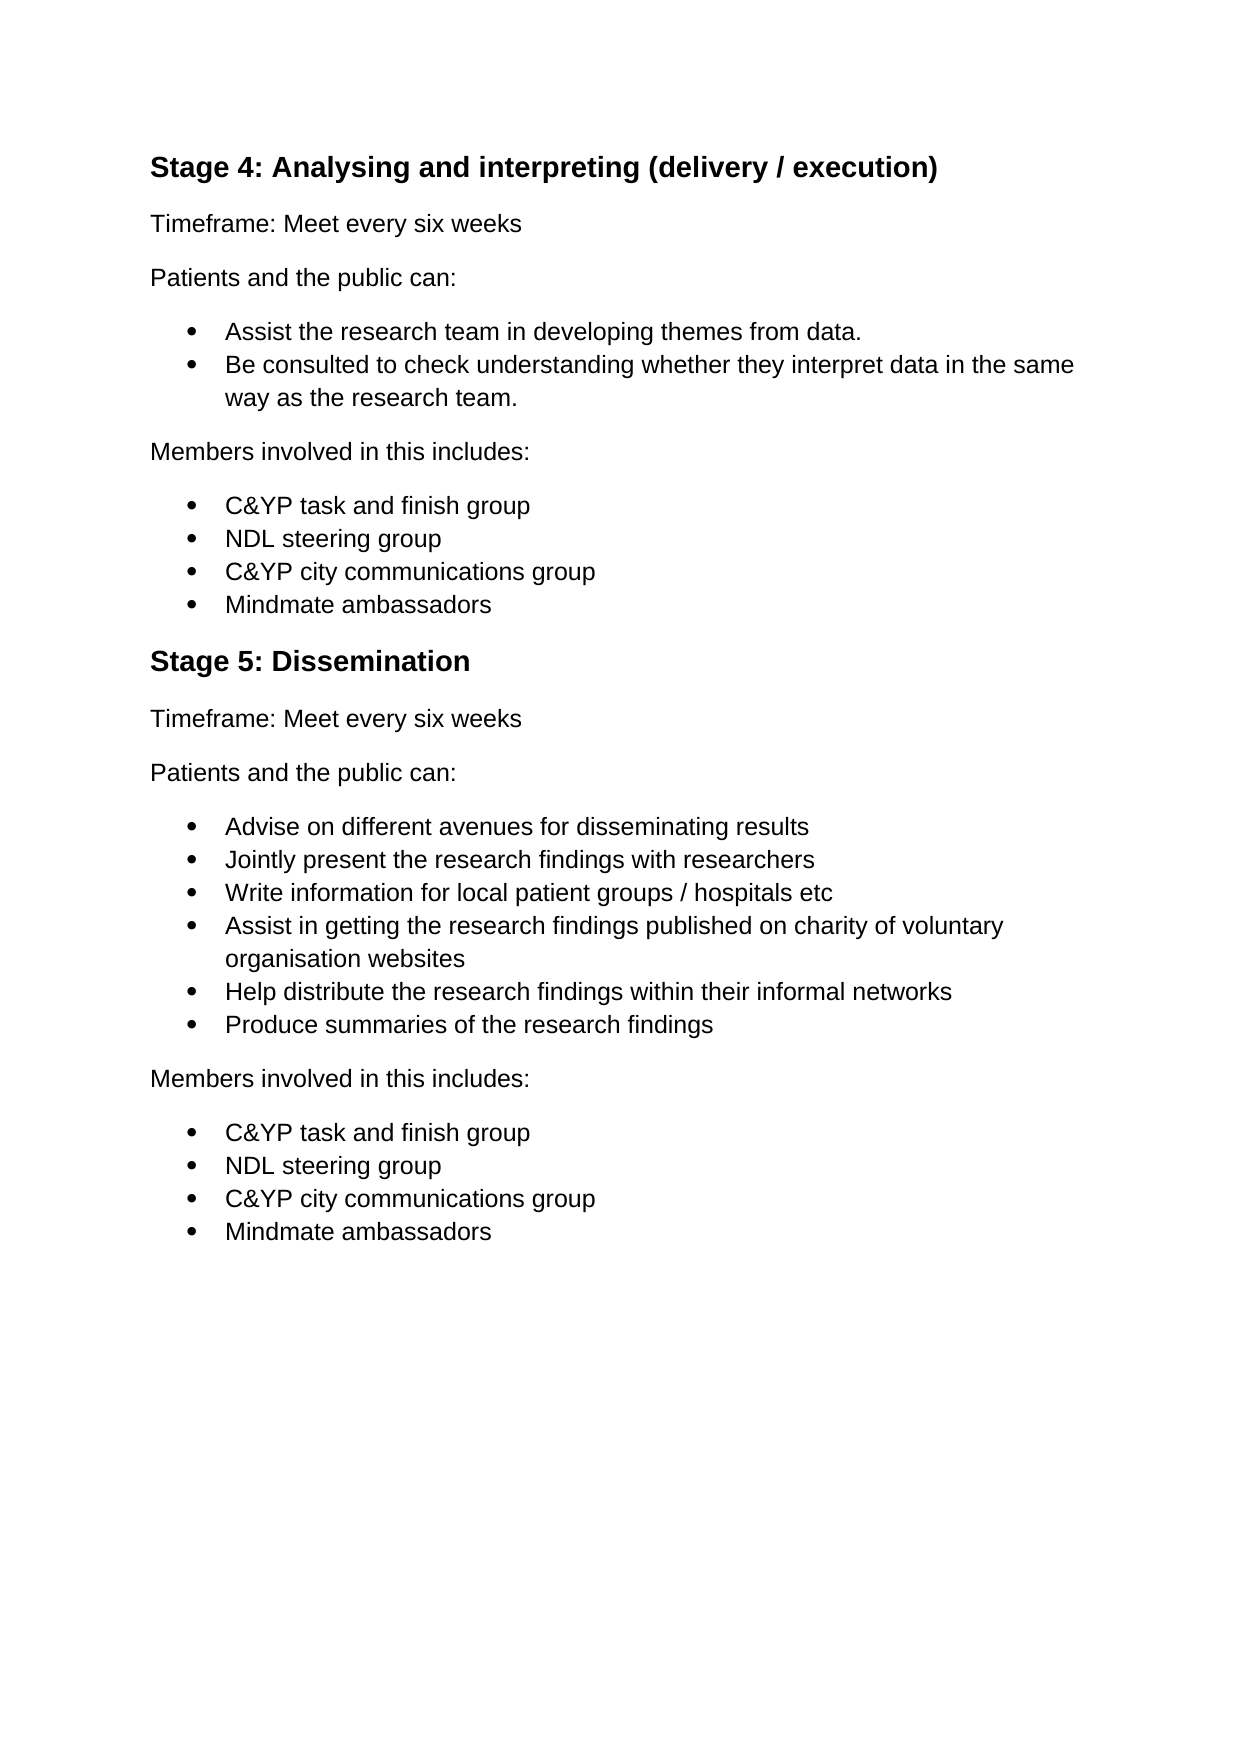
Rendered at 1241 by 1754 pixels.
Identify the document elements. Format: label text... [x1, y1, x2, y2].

list C&YP task and finish group [187, 491, 1090, 520]
list C&YP city communications group [187, 1184, 1090, 1213]
text Patients and the public can: [150, 758, 1090, 786]
list Be consulted to check understanding whether they interpret data in the same way as the research team. [187, 350, 1090, 412]
list NDL steering group [187, 1151, 1090, 1180]
text Timeframe: Meet every six weeks [150, 209, 1090, 238]
list Write information for local patient groups / hospitals etc [187, 878, 1090, 907]
text Patients and the public can: [150, 263, 1090, 292]
list Produce summaries of the research findings [187, 1010, 1090, 1039]
list Assist the research team in developing themes from data. [187, 317, 1090, 346]
text Stage 4: Analysing and interpreting (delivery / execution) [150, 150, 1090, 183]
text Timeframe: Meet every six weeks [150, 704, 1090, 732]
list Mindmate ambassadors [187, 590, 1090, 619]
list C&YP city communications group [187, 557, 1090, 586]
list NDL steering group [187, 524, 1090, 553]
text Members involved in this includes: [150, 1064, 1090, 1093]
text Members involved in this includes: [150, 437, 1090, 466]
list Assist in getting the research findings published on charity of voluntary organisation websites [187, 911, 1090, 973]
list Jointly present the research findings with researchers [187, 844, 1090, 873]
list Mindmate ambassadors [187, 1217, 1090, 1246]
text Stage 5: Dissemination [150, 644, 1090, 678]
list C&YP task and finish group [187, 1118, 1090, 1147]
list Advise on different avenues for disseminating results [187, 811, 1090, 840]
list Help distribute the research findings within their informal networks [187, 977, 1090, 1006]
